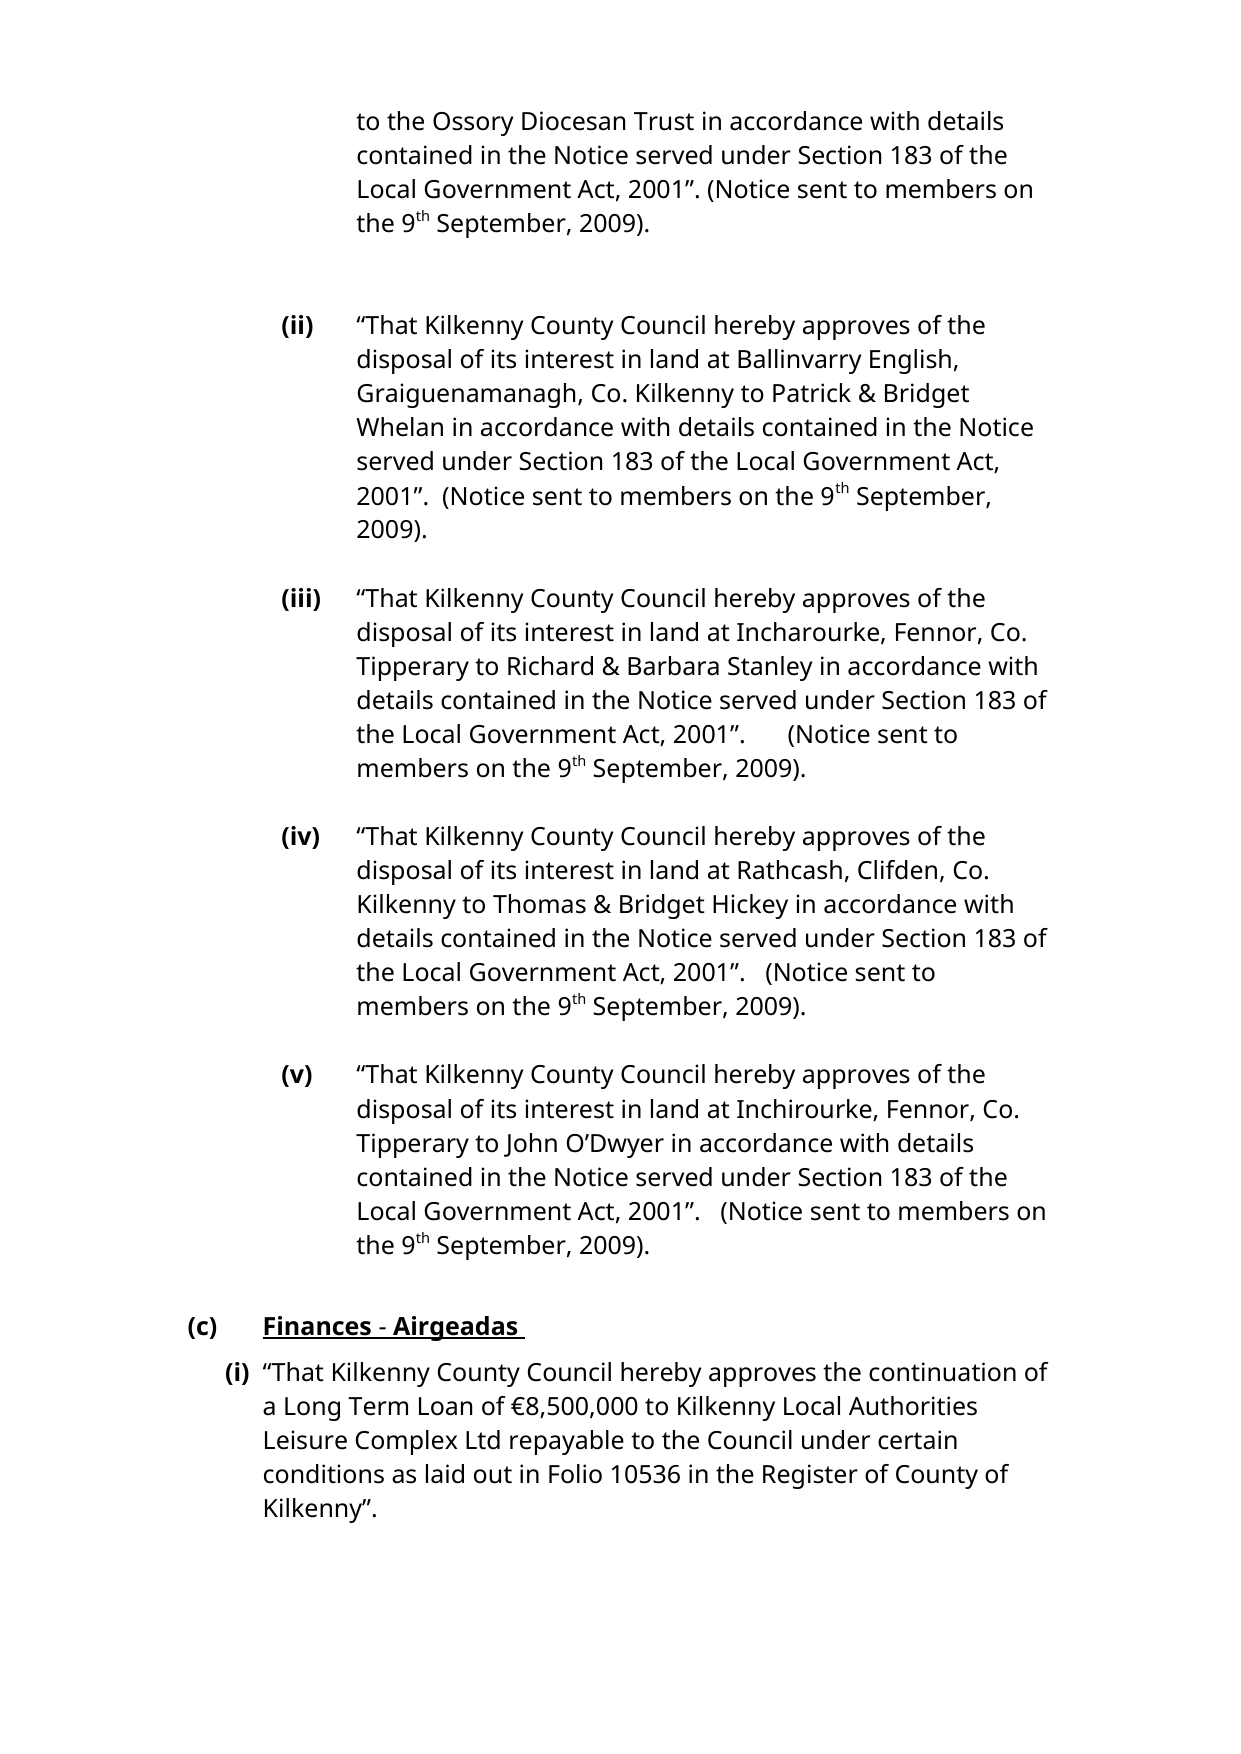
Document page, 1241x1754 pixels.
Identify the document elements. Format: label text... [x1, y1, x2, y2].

text (c) Finances - Airgeadas [187, 1308, 1053, 1342]
list “That Kilkenny County Council hereby approves of the disposal of its interest in land at Inchirourke, Fennor, Co. Tipperary to John O’Dwyer in accordance with details contained in the Notice served under Section 183 of the Local Government Act, 2001”. (Notice sent to members on the 9th September, 2009). [281, 1057, 1053, 1262]
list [281, 103, 1053, 240]
list “That Kilkenny County Council hereby approves of the disposal of its interest in land at Incharourke, Fennor, Co. Tipperary to Richard & Barbara Stanley in accordance with details contained in the Notice served under Section 183 of the Local Government Act, 2001”. (Notice sent to members on the 9th September, 2009). [281, 580, 1053, 785]
text (i) “That Kilkenny County Council hereby approves the continuation of a Long Term Loan of €8,500,000 to Kilkenny Local Authorities Leisure Complex Ltd repayable to the Council under certain conditions as laid out in Folio 10536 in the Register of County of Kilkenny”. [187, 1355, 1053, 1525]
list “That Kilkenny County Council hereby approves of the disposal of its interest in land at Ballinvarry English, Graiguenamanagh, Co. Kilkenny to Patrick & Bridget Whelan in accordance with details contained in the Notice served under Section 183 of the Local Government Act, 2001”. (Notice sent to members on the 9th September, 2009). [281, 308, 1053, 546]
list “That Kilkenny County Council hereby approves of the disposal of its interest in land at Rathcash, Clifden, Co. Kilkenny to Thomas & Bridget Hickey in accordance with details contained in the Notice served under Section 183 of the Local Government Act, 2001”. (Notice sent to members on the 9th September, 2009). [281, 819, 1053, 1023]
